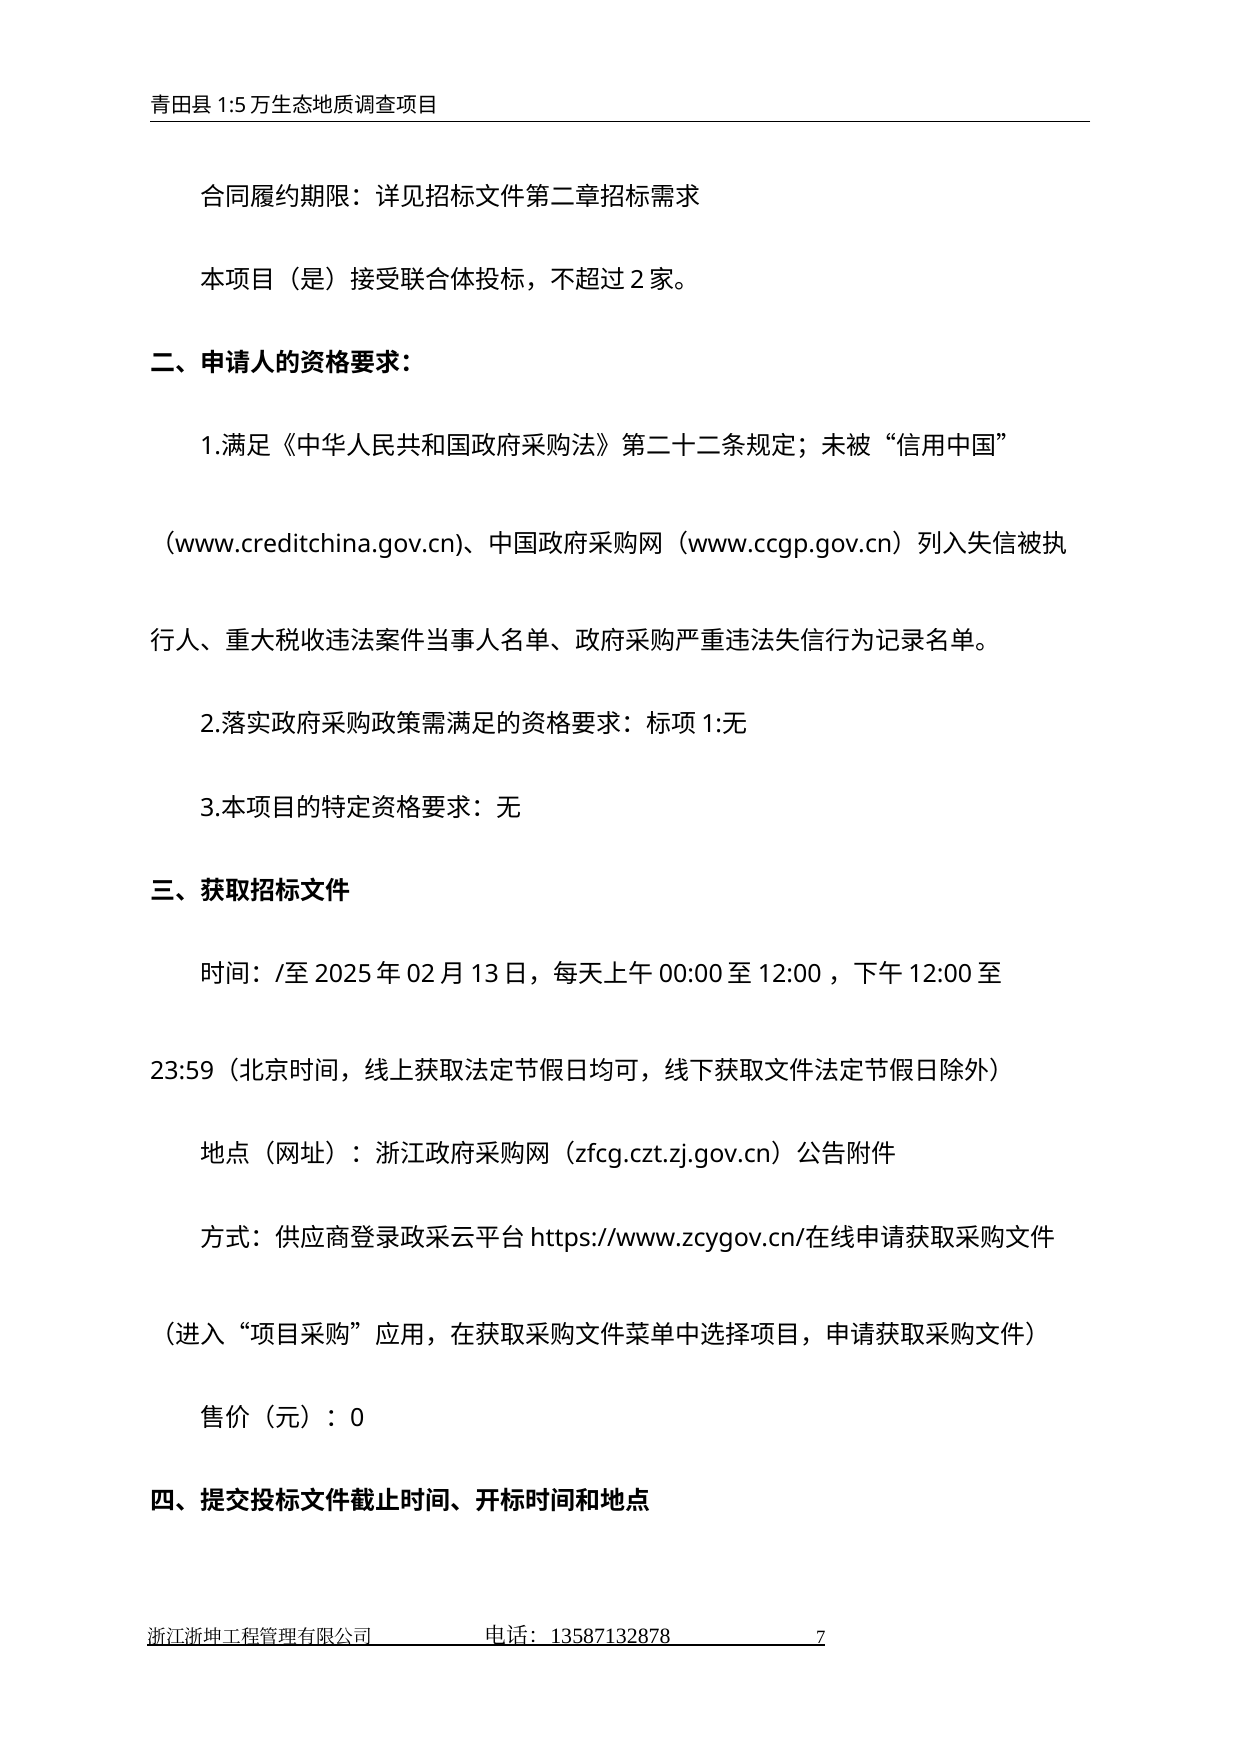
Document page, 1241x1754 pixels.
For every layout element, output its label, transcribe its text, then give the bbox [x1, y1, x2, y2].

text 2.落实政府采购政策需满足的资格要求：标项1:无 [150, 689, 1090, 754]
text 1.满足《中华人民共和国政府采购法》第二十二条规定；未被“信用中国”（www.creditchina.gov.cn)、中国政府采购网（www.ccgp.gov.cn）列入失信被执行人、重大税收违法案件当事人名单、政府采购严重违法失信行为记录名单。 [150, 411, 1090, 671]
text 二、申请人的资格要求： [150, 328, 1090, 393]
text 售价（元）：0 [150, 1383, 1090, 1448]
text 本项目（是）接受联合体投标，不超过2家。 [150, 245, 1090, 310]
text 时间：/至2025年02月13日，每天上午00:00至12:00 ，下午12:00至23:59（北京时间，线上获取法定节假日均可，线下获取文件法定节假日除外） [150, 939, 1090, 1101]
text 三、获取招标文件 [150, 856, 1090, 921]
text 合同履约期限：详见招标文件第二章招标需求 [150, 162, 1090, 227]
text 方式：供应商登录政采云平台https://www.zcygov.cn/在线申请获取采购文件（进入“项目采购”应用，在获取采购文件菜单中选择项目，申请获取采购文件） [150, 1203, 1090, 1365]
text 地点（网址）：浙江政府采购网（zfcg.czt.zj.gov.cn）公告附件 [150, 1119, 1090, 1184]
text 3.本项目的特定资格要求：无 [150, 773, 1090, 838]
text 四、提交投标文件截止时间、开标时间和地点 [150, 1466, 1090, 1531]
